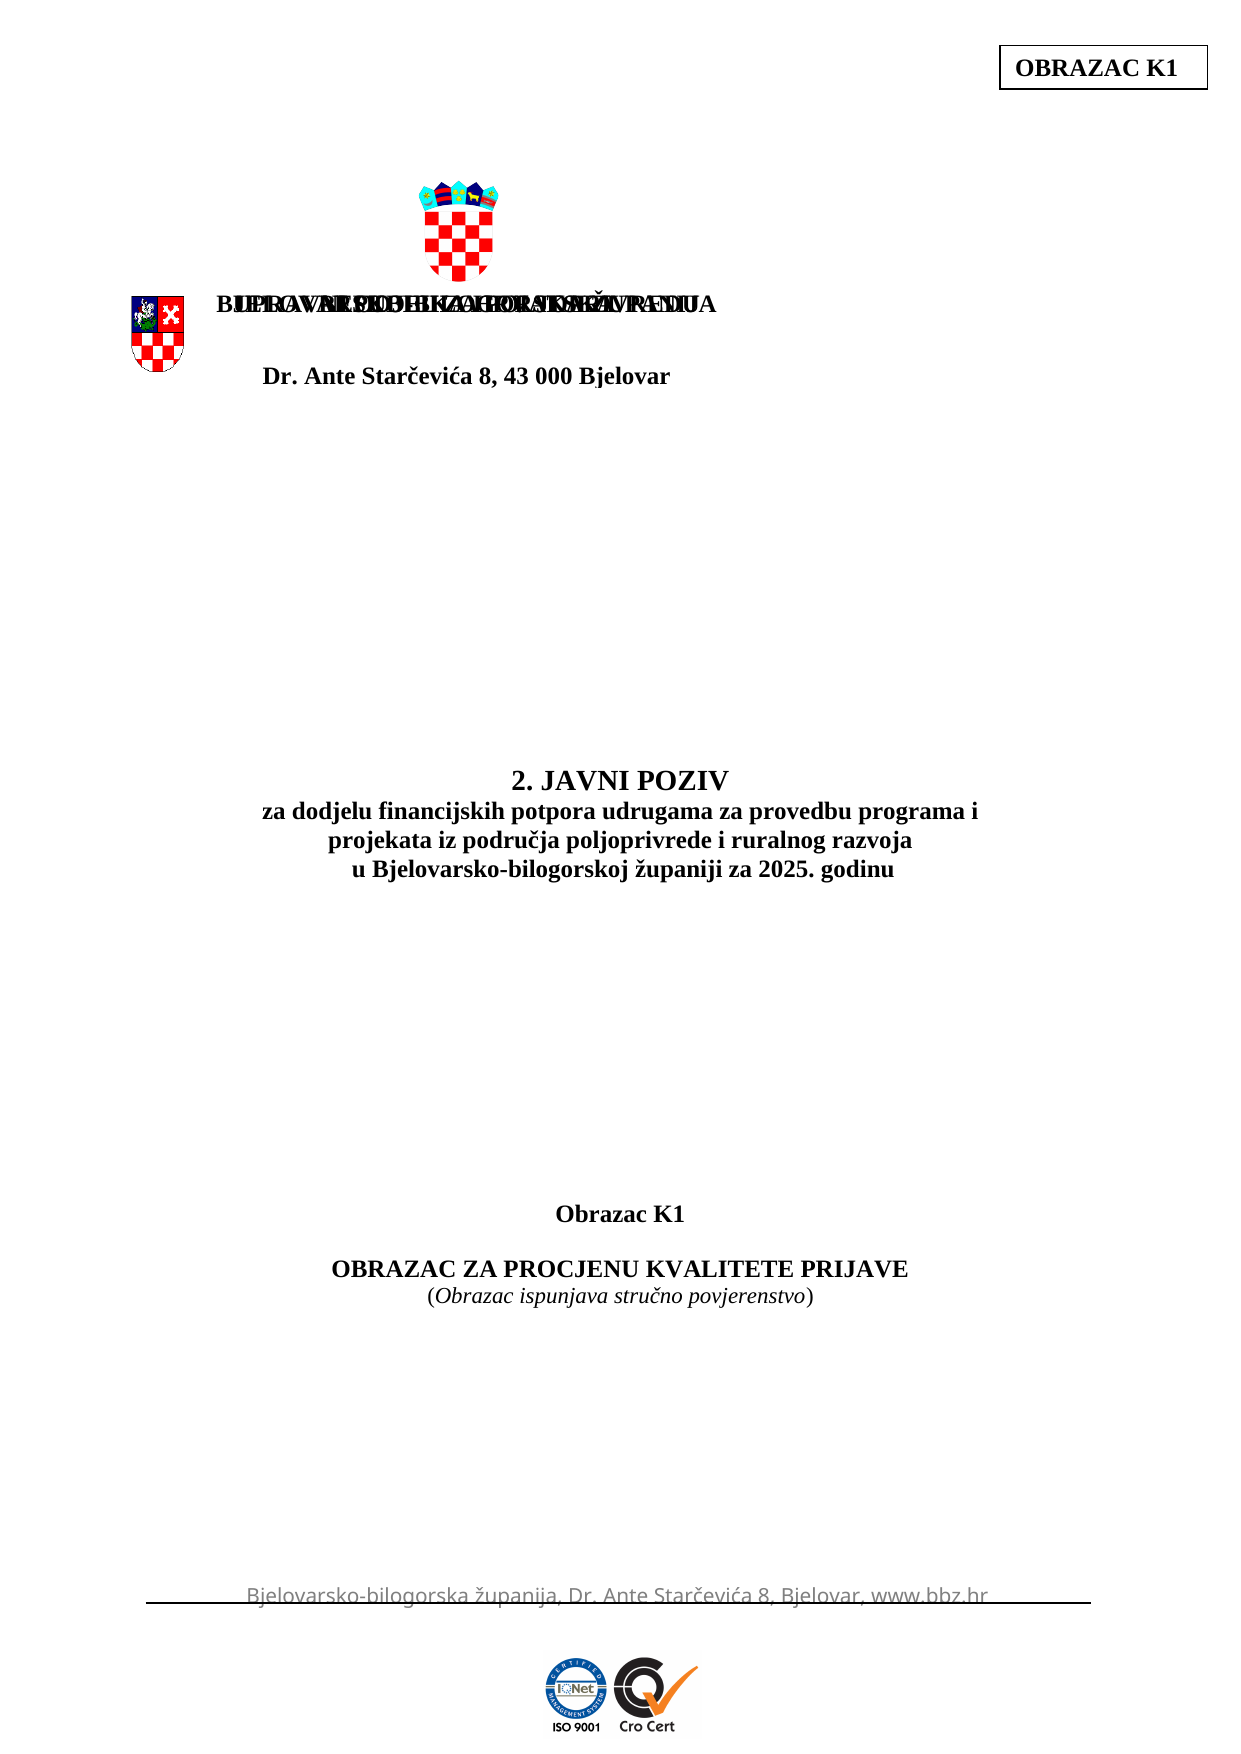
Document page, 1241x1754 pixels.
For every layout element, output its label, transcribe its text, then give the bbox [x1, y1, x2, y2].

text Obrazac K1 [118, 1199, 1122, 1227]
picture [130, 296, 185, 372]
text projekata iz područja poljoprivrede i ruralnog razvoja [118, 825, 1122, 854]
text u Bjelovarsko-bilogorskoj županiji za 2025. godinu [118, 854, 1122, 882]
text UPRAVNI ODJEL ZA POLJOPRIVREDU [195, 289, 738, 318]
text 2. JAVNI POZIV [118, 763, 1122, 796]
picture [542, 1650, 703, 1739]
text OBRAZAC ZA PROCJENU KVALITETE PRIJAVE [118, 1254, 1122, 1282]
text (Obrazac ispunjava stručno povjerenstvo) [118, 1282, 1122, 1309]
text za dodjelu financijskih potpora udrugama za provedbu programa i [118, 796, 1122, 825]
text Dr. Ante Starčevića 8, 43 000 Bjelovar [195, 318, 738, 388]
